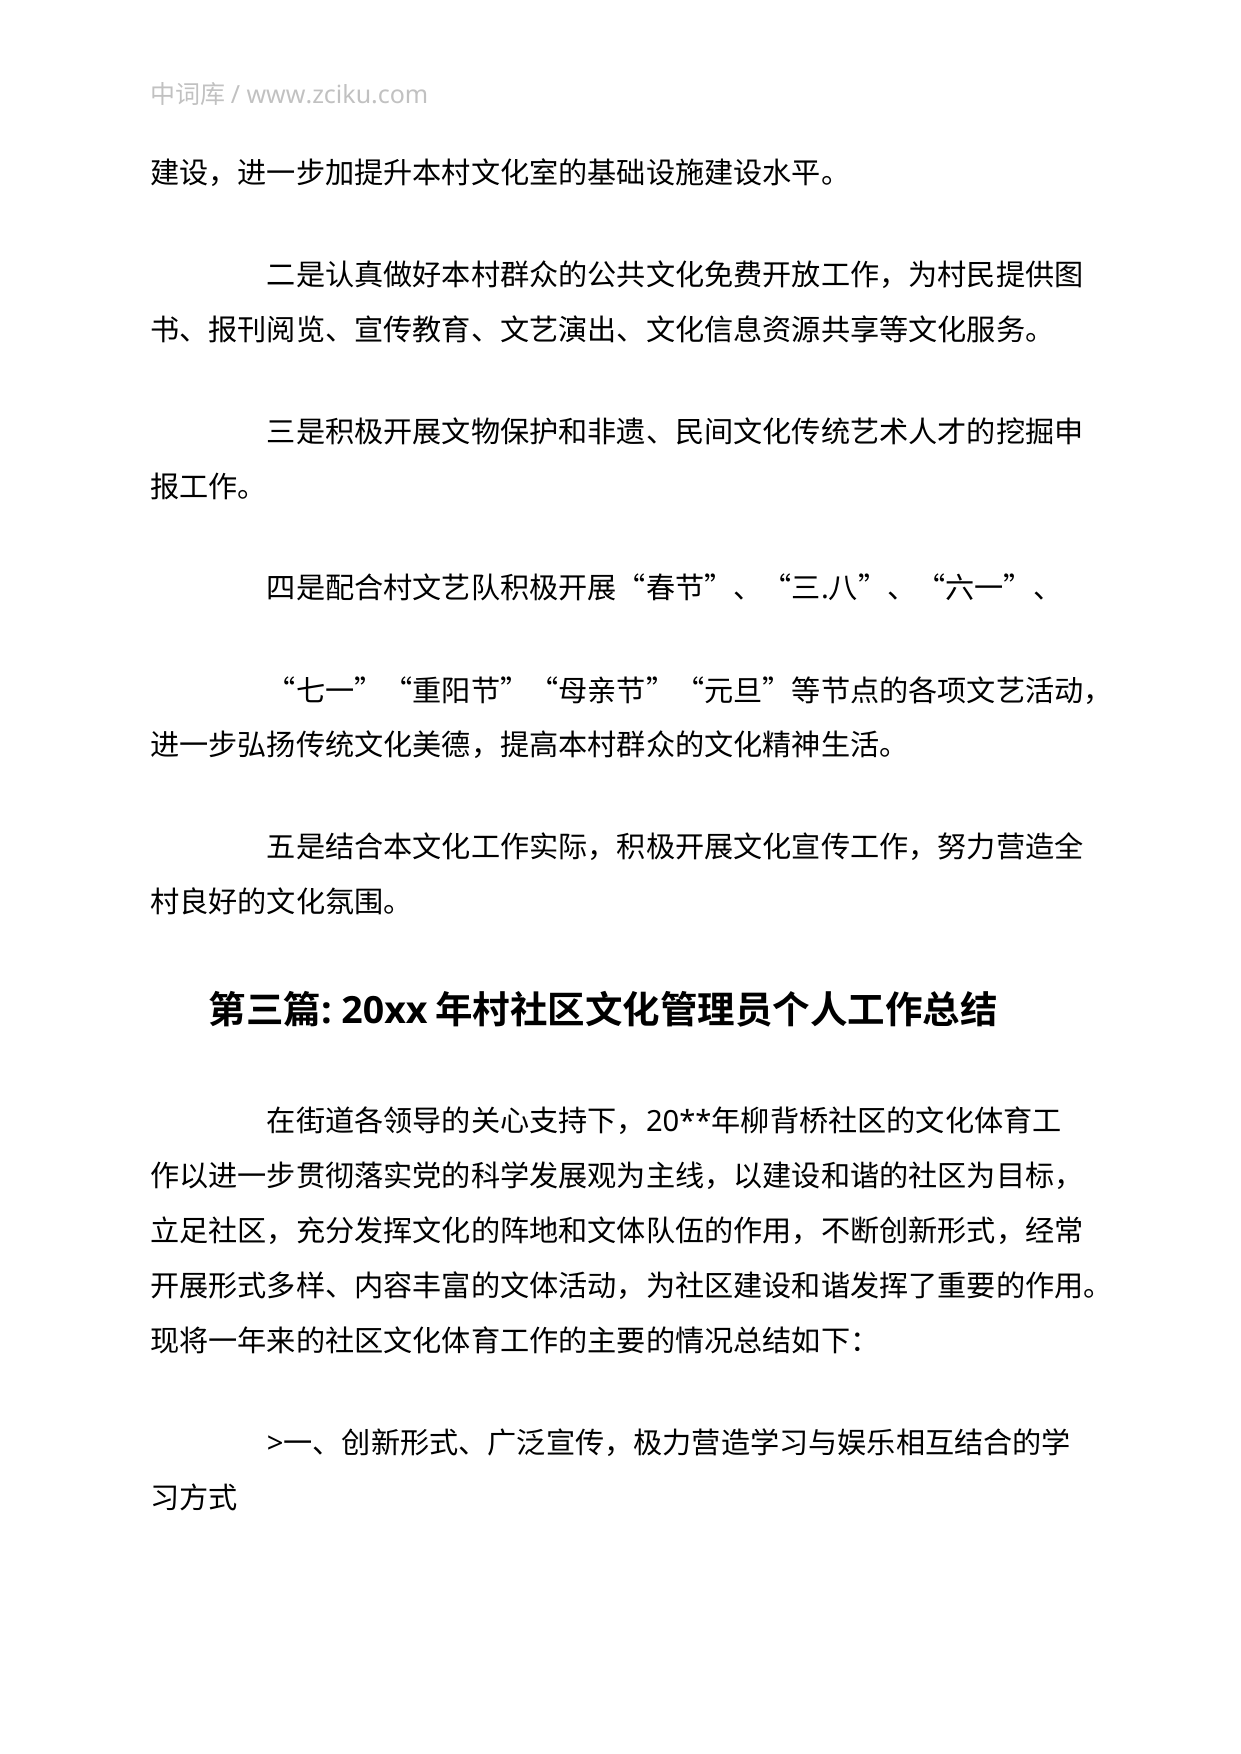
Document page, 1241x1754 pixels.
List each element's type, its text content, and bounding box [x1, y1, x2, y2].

text >一、创新形式、广泛宣传，极力营造学习与娱乐相互结合的学习方式 [150, 1419, 1090, 1517]
text 第三篇: 20xx年村社区文化管理员个人工作总结 [150, 980, 1090, 1035]
text 在街道各领导的关心支持下，20**年柳背桥社区的文化体育工作以进一步贯彻落实党的科学发展观为主线，以建设和谐的社区为目标，立足社区，充分发挥文化的阵地和文体队伍的作用，不断创新形式，经常开展形式多样、内容丰富的文体活动，为社区建设和谐发挥了重要的作用。现将一年来的社区文化体育工作的主要的情况总结如下： [150, 1098, 1090, 1360]
text 二是认真做好本村群众的公共文化免费开放工作，为村民提供图书、报刊阅览、宣传教育、文艺演出、文化信息资源共享等文化服务。 [150, 252, 1090, 349]
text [150, 150, 1090, 192]
text 三是积极开展文物保护和非遗、民间文化传统艺术人才的挖掘申报工作。 [150, 408, 1090, 506]
text 四是配合村文艺队积极开展“春节”、“三.八”、“六一”、 [150, 565, 1090, 607]
text 五是结合本文化工作实际，积极开展文化宣传工作，努力营造全村良好的文化氛围。 [150, 824, 1090, 921]
text “七一”“重阳节”“母亲节”“元旦”等节点的各项文艺活动，进一步弘扬传统文化美德，提高本村群众的文化精神生活。 [150, 667, 1090, 764]
